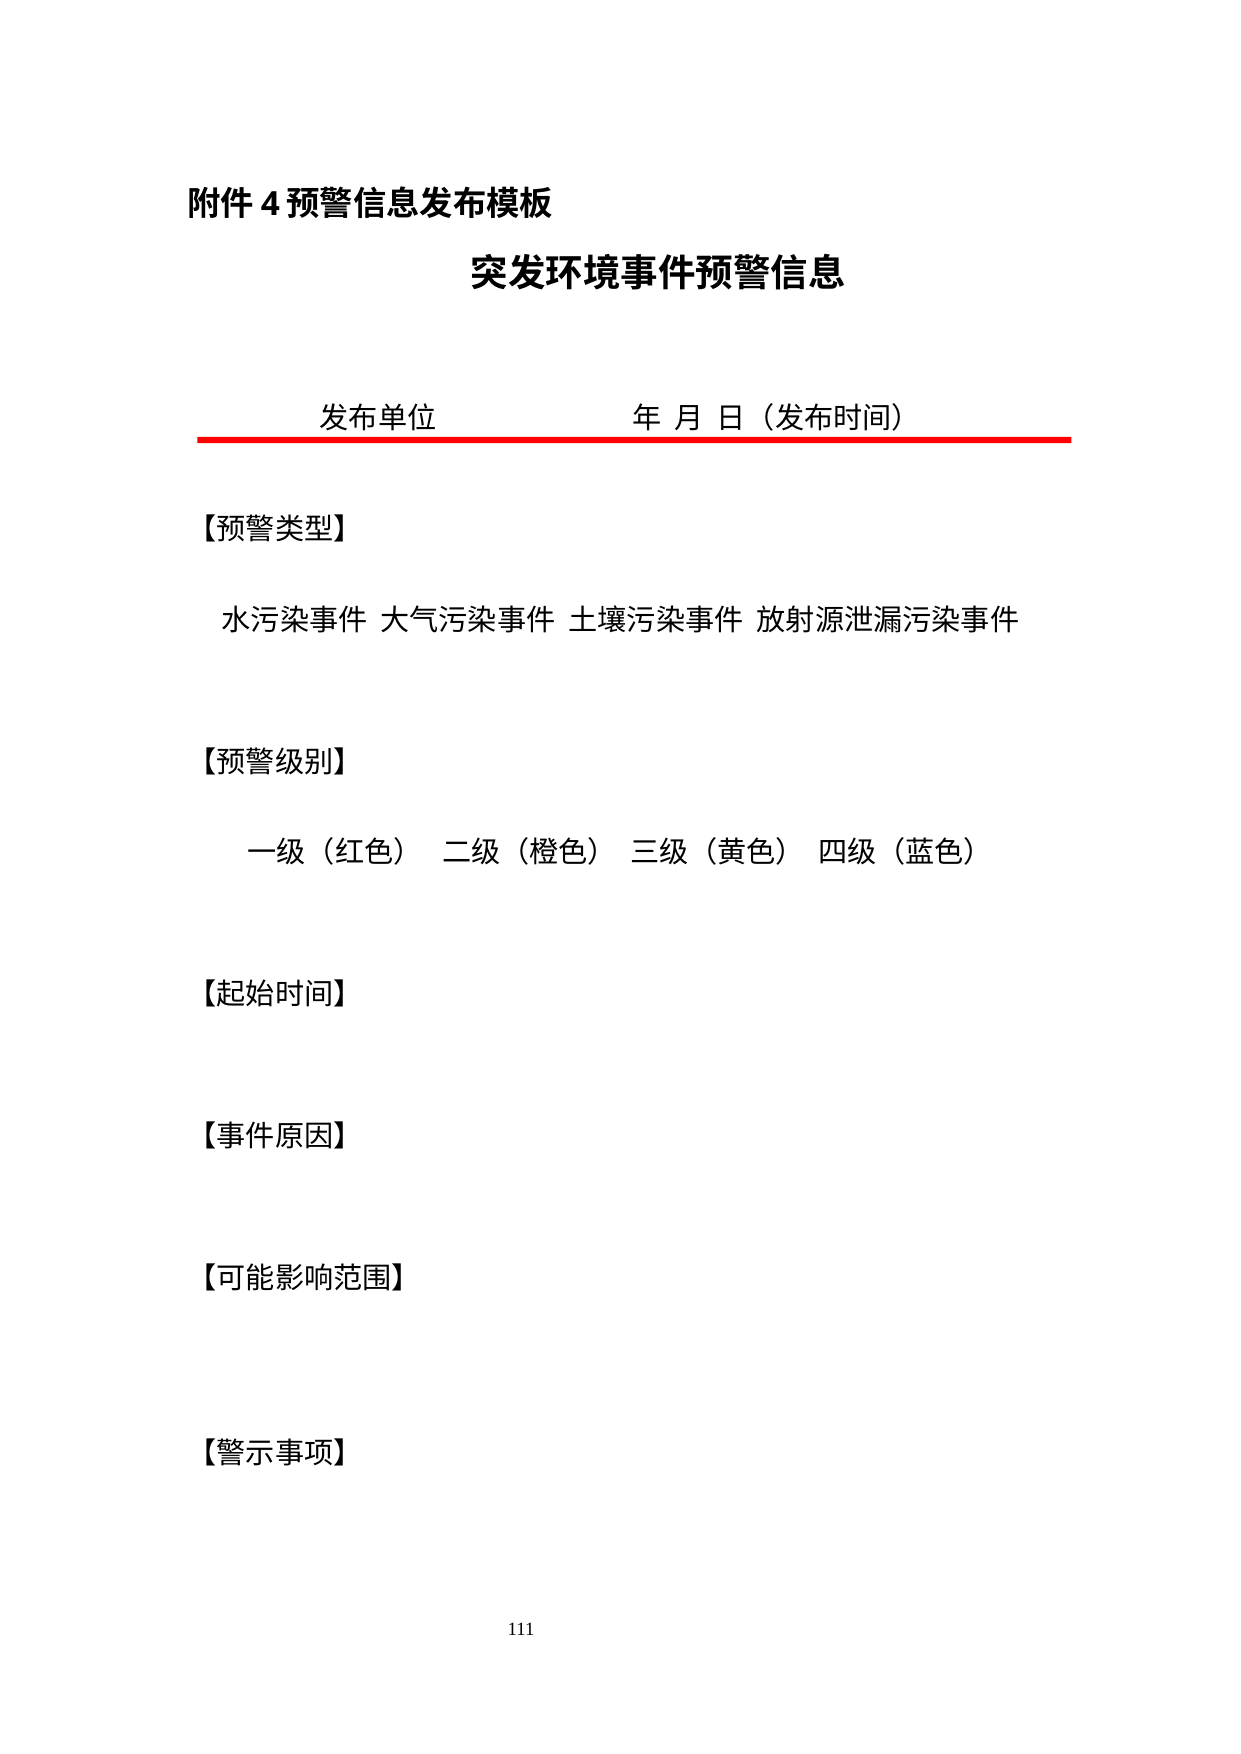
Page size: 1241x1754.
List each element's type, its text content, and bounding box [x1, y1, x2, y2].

text 【警示事项】 [187, 1416, 1053, 1485]
text 【预警级别】 [187, 725, 1053, 794]
text 【预警类型】 [187, 492, 1053, 562]
subtitle 附件4预警信息发布模板 [187, 166, 1053, 235]
text 一级（红色） 二级（橙色） 三级（黄色） 四级（蓝色） [187, 815, 1053, 885]
text 水污染事件 大气污染事件 土壤污染事件 放射源泄漏污染事件 [187, 583, 1053, 652]
text 【起始时间】 [187, 957, 1053, 1027]
text 发布单位 年 月 日（发布时间） [187, 381, 1053, 450]
text 【事件原因】 [187, 1099, 1053, 1169]
text 【可能影响范围】 [187, 1241, 1053, 1311]
text 突发环境事件预警信息 [187, 235, 1053, 304]
